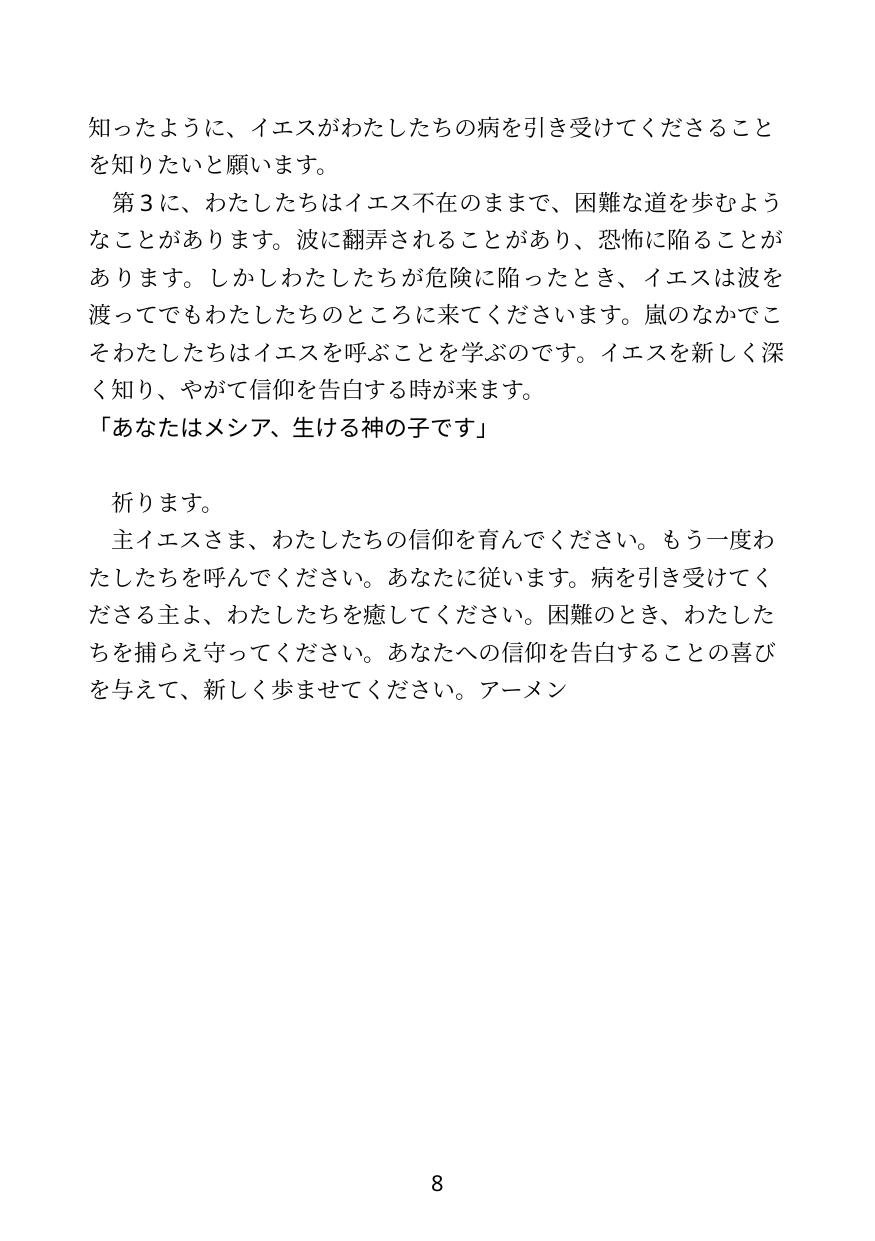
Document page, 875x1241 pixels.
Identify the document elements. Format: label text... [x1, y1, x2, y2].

text 第3に、わたしたちはイエス不在のままで、困難な道を歩むようなことがあります。波に翻弄されることがあり、恐怖に陥ることがあります。しかしわたしたちが危険に陥ったとき、イエスは波を渡ってでもわたしたちのところに来てくださいます。嵐のなかでこそわたしたちはイエスを呼ぶことを学ぶのです。イエスを新しく深く知り、やがて信仰を告白する時が来ます。 [89, 183, 785, 408]
text 主イエスさま、わたしたちの信仰を育んでください。もう一度わたしたちを呼んでください。あなたに従います。病を引き受けてくださる主よ、わたしたちを癒してください。困難のとき、わたしたちを捕らえ守ってください。あなたへの信仰を告白することの喜びを与えて、新しく歩ませてください。アーメン [89, 520, 785, 708]
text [89, 108, 785, 183]
text 祈ります。 [89, 483, 785, 520]
text 「あなたはメシア、生ける神の子です」 [89, 408, 785, 445]
